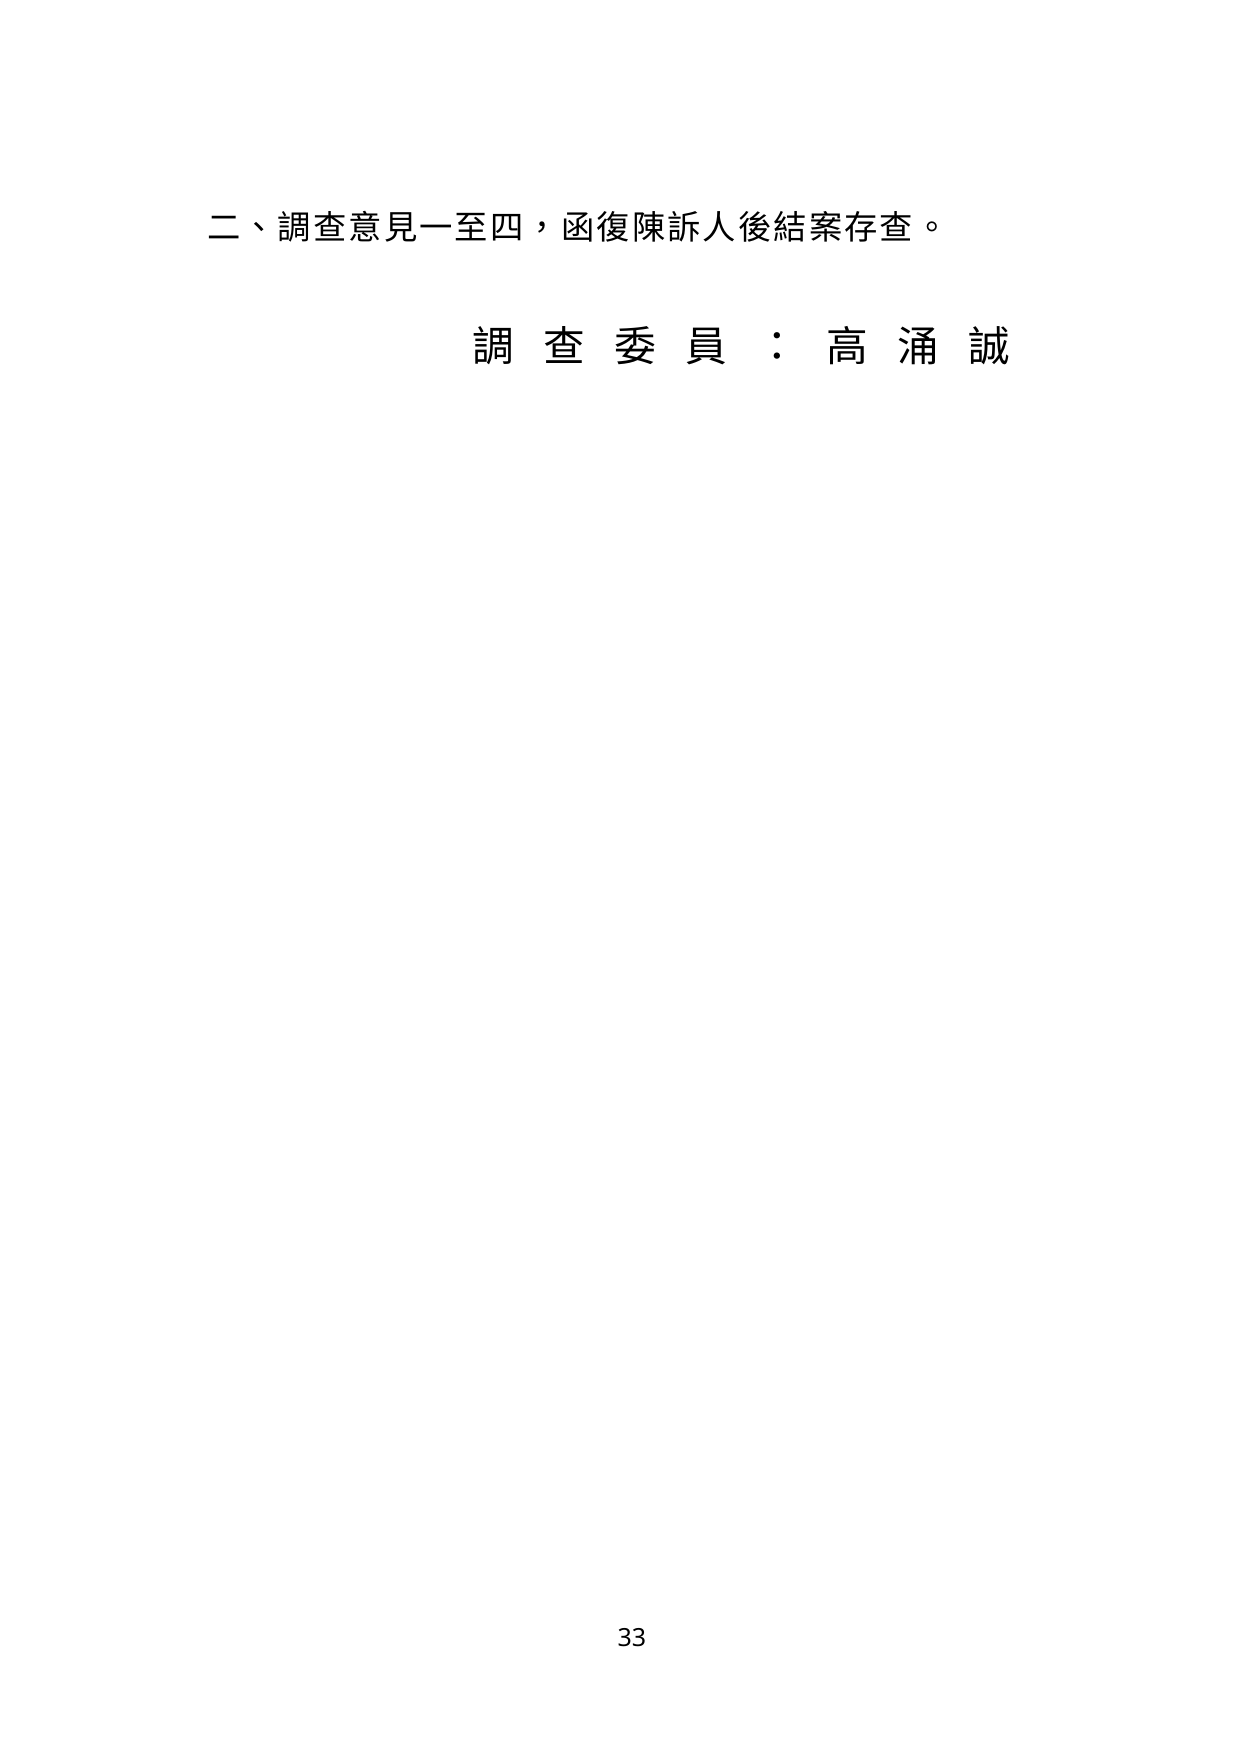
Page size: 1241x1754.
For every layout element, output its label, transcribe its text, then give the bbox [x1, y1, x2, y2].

subtitle 調查意見一至四，函復陳訴人後結案存查。 [207, 177, 1092, 272]
subtitle 調查委員：高涌誠 [393, 296, 1092, 391]
